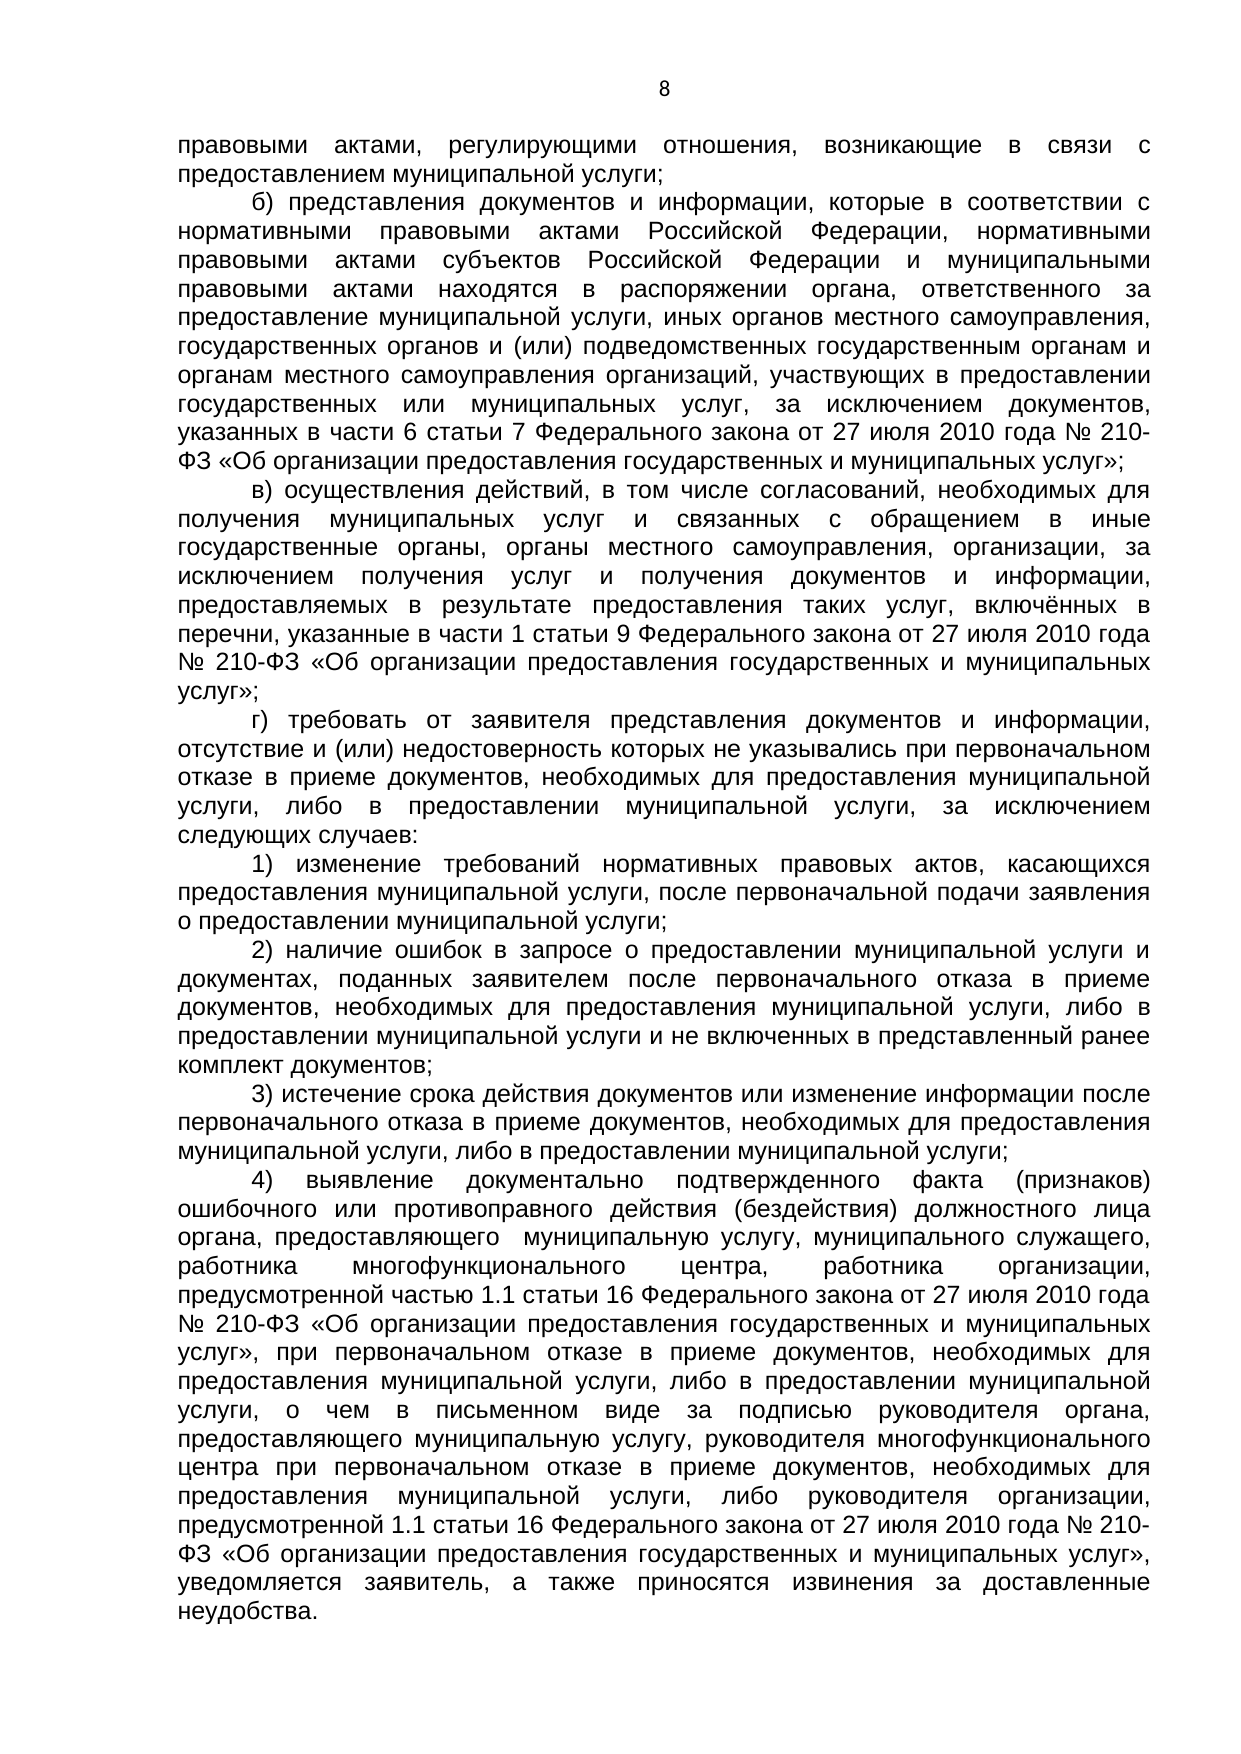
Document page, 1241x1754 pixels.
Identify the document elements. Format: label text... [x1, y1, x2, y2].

text 4) выявление документально подтвержденного факта (признаков) ошибочного или противоправного действия (бездействия) должностного лица органа, предоставляющего муниципальную услугу, муниципального служащего, работника многофункционального центра, работника организации, предусмотренной частью 1.1 статьи 16 Федерального закона от 27 июля 2010 года № 210-ФЗ «Об организации предоставления государственных и муниципальных услуг», при первоначальном отказе в приеме документов, необходимых для предоставления муниципальной услуги, либо в предоставлении муниципальной услуги, о чем в письменном виде за подписью руководителя органа, предоставляющего муниципальную услугу, руководителя многофункционального центра при первоначальном отказе в приеме документов, необходимых для предоставления муниципальной услуги, либо руководителя организации, предусмотренной 1.1 статьи 16 Федерального закона от 27 июля 2010 года № 210-ФЗ «Об организации предоставления государственных и муниципальных услуг», уведомляется заявитель, а также приносятся извинения за доставленные неудобства. [177, 1165, 1152, 1625]
text в) осуществления действий, в том числе согласований, необходимых для получения муниципальных услуг и связанных с обращением в иные государственные органы, органы местного самоуправления, организации, за исключением получения услуг и получения документов и информации, предоставляемых в результате предоставления таких услуг, включённых в перечни, указанные в части 1 статьи 9 Федерального закона от 27 июля 2010 года № 210-ФЗ «Об организации предоставления государственных и муниципальных услуг»; [177, 475, 1152, 705]
text г) требовать от заявителя представления документов и информации, отсутствие и (или) недостоверность которых не указывались при первоначальном отказе в приеме документов, необходимых для предоставления муниципальной услуги, либо в предоставлении муниципальной услуги, за исключением следующих случаев: [177, 705, 1152, 848]
text 3) истечение срока действия документов или изменение информации после первоначального отказа в приеме документов, необходимых для предоставления муниципальной услуги, либо в предоставлении муниципальной услуги; [177, 1078, 1152, 1165]
text б) представления документов и информации, которые в соответствии с нормативными правовыми актами Российской Федерации, нормативными правовыми актами субъектов Российской Федерации и муниципальными правовыми актами находятся в распоряжении органа, ответственного за предоставление муниципальной услуги, иных органов местного самоуправления, государственных органов и (или) подведомственных государственным органам и органам местного самоуправления организаций, участвующих в предоставлении государственных или муниципальных услуг, за исключением документов, указанных в части 6 статьи 7 Федерального закона от 27 июля 2010 года № 210-ФЗ «Об организации предоставления государственных и муниципальных услуг»; [177, 187, 1152, 475]
text 2) наличие ошибок в запросе о предоставлении муниципальной услуги и документах, поданных заявителем после первоначального отказа в приеме документов, необходимых для предоставления муниципальной услуги, либо в предоставлении муниципальной услуги и не включенных в представленный ранее комплект документов; [177, 935, 1152, 1078]
text 1) изменение требований нормативных правовых актов, касающихся предоставления муниципальной услуги, после первоначальной подачи заявления о предоставлении муниципальной услуги; [177, 848, 1152, 935]
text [177, 130, 1152, 187]
